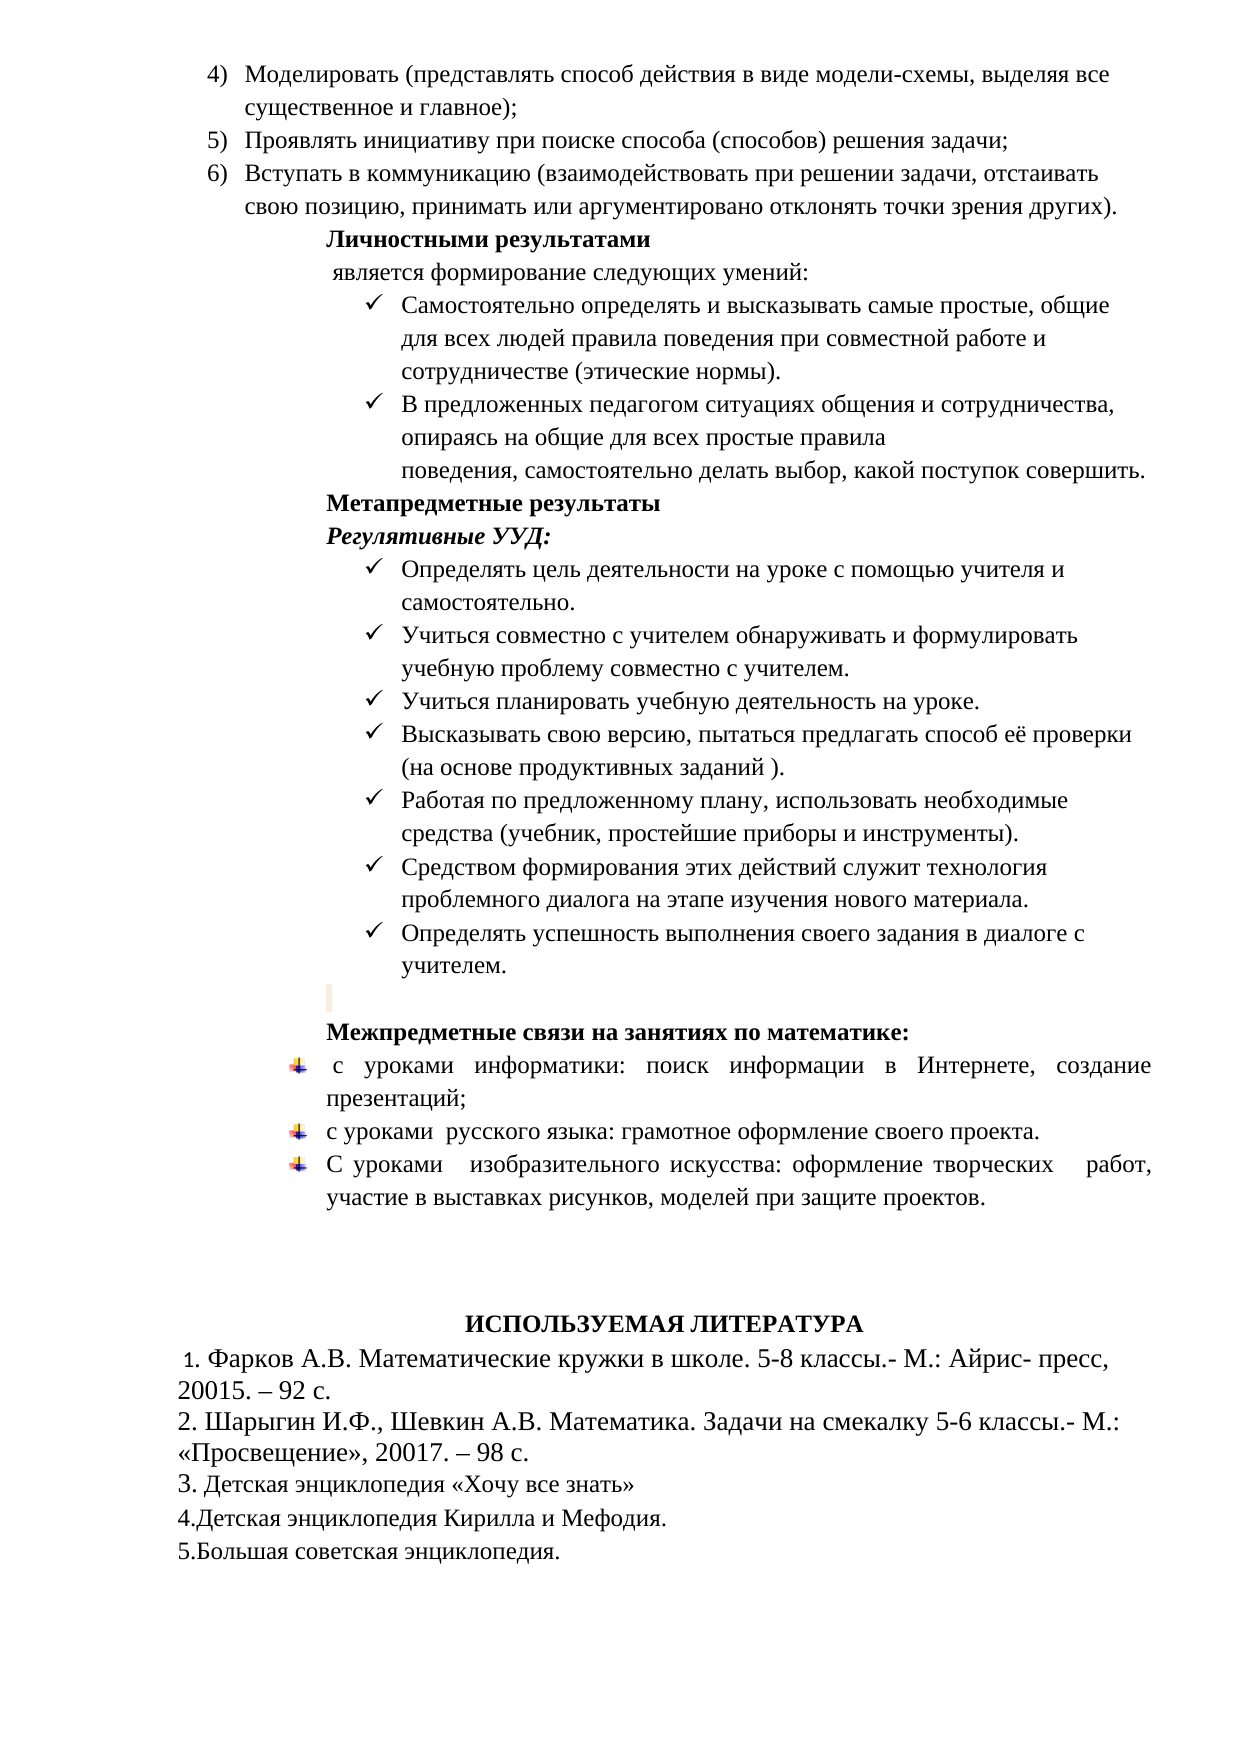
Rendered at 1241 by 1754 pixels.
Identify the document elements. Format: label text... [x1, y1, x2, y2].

list является формирование следующих умений: [326, 257, 1152, 286]
list Работая по предложенному плану, использовать необходимые средства (учебник, простейшие приборы и инструменты). [363, 786, 1152, 847]
list Регулятивные УУД: [326, 521, 1120, 550]
text 5.Большая советская энциклопедия. [177, 1536, 1151, 1565]
picture [289, 1155, 307, 1172]
text 2. Шарыгин И.Ф., Шевкин А.В. Математика. Задачи на смекалку 5-6 классы.- М.: «Просвещение», 20017. – 98 с. [177, 1405, 1152, 1467]
list Проявлять инициативу при поиске способа (способов) решения задачи; [207, 125, 1152, 154]
text 3. Детская энциклопедия «Хочу все знать» [177, 1467, 1151, 1498]
list С уроками изобразительного искусства: оформление творческих работ, участие в выставках рисунков, моделей при защите проектов. [288, 1149, 1152, 1211]
list Средством формирования этих действий служит технология проблемного диалога на этапе изучения нового материала. [363, 852, 1152, 913]
list Учиться планировать учебную деятельность на уроке. [363, 686, 1152, 715]
list В предложенных педагогом ситуациях общения и сотрудничества, опираясь на общие для всех простые правила поведения, самостоятельно делать выбор, какой поступок совершить. [363, 389, 1152, 484]
picture [289, 1122, 307, 1140]
list Моделировать (представлять способ действия в виде модели-схемы, выделяя все существенное и главное); [207, 59, 1152, 121]
list с уроками информатики: поиск информации в Интернете, создание презентаций; [288, 1050, 1152, 1111]
list Определять успешность выполнения своего задания в диалоге с учителем. [363, 918, 1152, 979]
list Высказывать свою версию, пытаться предлагать способ её проверки (на основе продуктивных заданий ). [363, 719, 1152, 781]
picture [289, 1056, 307, 1074]
text ИСПОЛЬЗУЕМАЯ ЛИТЕРАТУРА [177, 1309, 1152, 1338]
list Межпредметные связи на занятиях по математике: [326, 1017, 1152, 1045]
list Определять цель деятельности на уроке с помощью учителя и самостоятельно. [363, 554, 1152, 616]
list Самостоятельно определять и высказывать самые простые, общие для всех людей правила поведения при совместной работе и сотрудничестве (этические нормы). [363, 290, 1152, 385]
list Вступать в коммуникацию (взаимодействовать при решении задачи, отстаивать свою позицию, принимать или аргументировано отклонять точки зрения других). [207, 158, 1152, 220]
list с уроками русского языка: грамотное оформление своего проекта. [288, 1116, 1152, 1144]
text 4.Детская энциклопедия Кирилла и Мефодия. [177, 1503, 1151, 1532]
list Учиться совместно с учителем обнаруживать и формулировать учебную проблему совместно с учителем. [363, 620, 1152, 682]
list Метапредметные результаты [326, 488, 1120, 517]
list Личностными результатами [326, 224, 1120, 253]
text 1. Фарков А.В. Математические кружки в школе. 5-8 классы.- М.: Айрис- пресс, 20015. – 92 с. [177, 1343, 1152, 1405]
